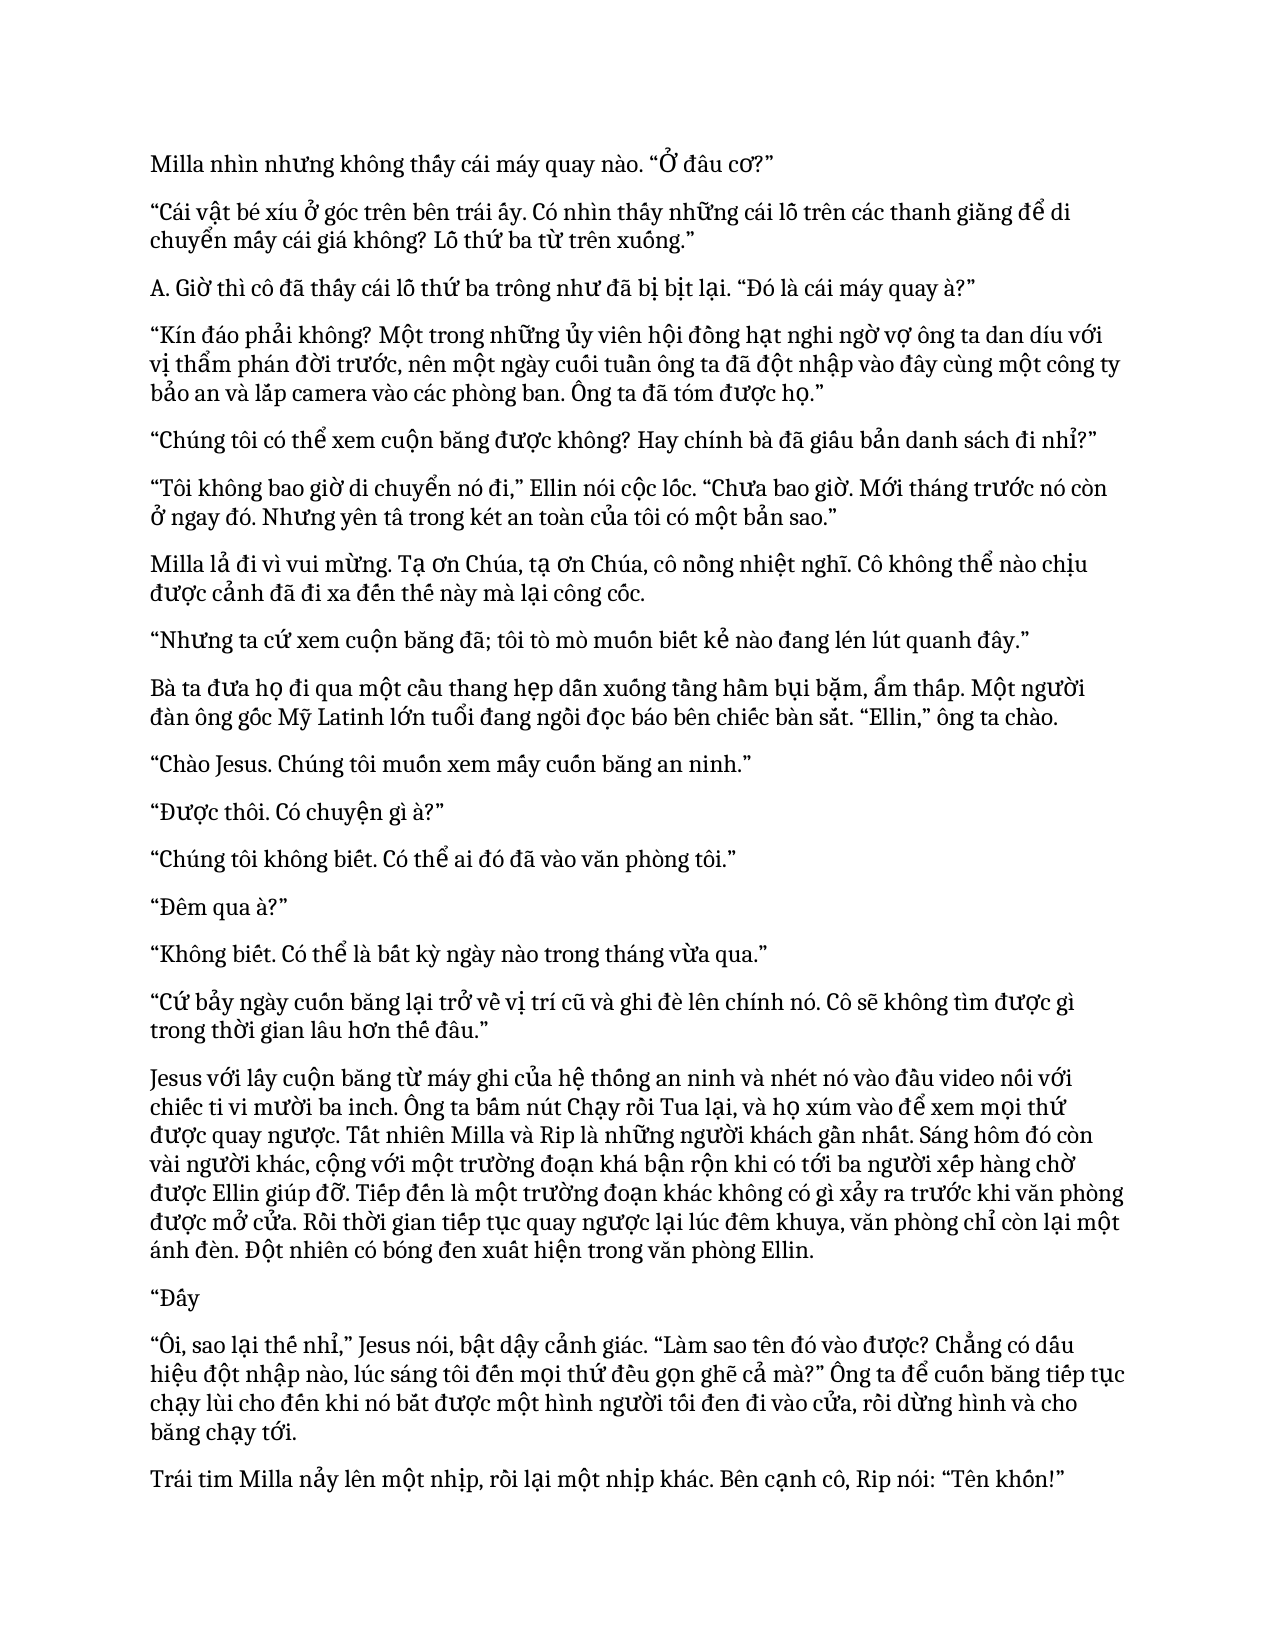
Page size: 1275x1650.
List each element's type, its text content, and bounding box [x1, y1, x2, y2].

text “Đêm qua à?” [150, 892, 1125, 921]
text “Không biết. Có thể là bất kỳ ngày nào trong tháng vừa qua.” [150, 940, 1125, 969]
text Milla nhìn nhưng không thấy cái máy quay nào. “Ở đâu cơ?” [150, 150, 1125, 179]
text Milla lả đi vì vui mừng. Tạ ơn Chúa, tạ ơn Chúa, cô nồng nhiệt nghĩ. Cô không thể nào chịu được cảnh đã đi xa đến thế này mà lại công cốc. [150, 550, 1125, 607]
text Trái tim Milla nảy lên một nhịp, rồi lại một nhịp khác. Bên cạnh cô, Rip nói: “Tên khốn!” [150, 1465, 1125, 1494]
text “Kín đáo phải không? Một trong những ủy viên hội đồng hạt nghi ngờ vợ ông ta dan díu với vị thẩm phán đời trước, nên một ngày cuối tuần ông ta đã đột nhập vào đây cùng một công ty bảo an và lắp camera vào các phòng ban. Ông ta đã tóm được họ.” [150, 321, 1125, 407]
text “Chào Jesus. Chúng tôi muốn xem mấy cuốn băng an ninh.” [150, 750, 1125, 779]
text “Cái vật bé xíu ở góc trên bên trái ấy. Có nhìn thấy những cái lỗ trên các thanh giằng để di chuyển mấy cái giá không? Lỗ thứ ba từ trên xuống.” [150, 197, 1125, 255]
text “Ôi, sao lại thế nhỉ,” Jesus nói, bật dậy cảnh giác. “Làm sao tên đó vào được? Chẳng có dấu hiệu đột nhập nào, lúc sáng tôi đến mọi thứ đều gọn ghẽ cả mà?” Ông ta để cuốn băng tiếp tục chạy lùi cho đến khi nó bắt được một hình người tối đen đi vào cửa, rồi dừng hình và cho băng chạy tới. [150, 1331, 1125, 1446]
text “Đấy [150, 1284, 1125, 1312]
text “Chúng tôi có thể xem cuộn băng được không? Hay chính bà đã giấu bản danh sách đi nhỉ?” [150, 426, 1125, 455]
text A. Giờ thì cô đã thấy cái lỗ thứ ba trông như đã bị bịt lại. “Đó là cái máy quay à?” [150, 274, 1125, 302]
text “Chúng tôi không biết. Có thể ai đó đã vào văn phòng tôi.” [150, 845, 1125, 874]
text Bà ta đưa họ đi qua một cầu thang hẹp dẫn xuống tầng hầm bụi bặm, ẩm thấp. Một người đàn ông gốc Mỹ Latinh lớn tuổi đang ngồi đọc báo bên chiếc bàn sắt. “Ellin,” ông ta chào. [150, 674, 1125, 731]
text Jesus với lấy cuộn băng từ máy ghi của hệ thống an ninh và nhét nó vào đầu video nối với chiếc ti vi mười ba inch. Ông ta bấm nút Chạy rồi Tua lại, và họ xúm vào để xem mọi thứ được quay ngược. Tất nhiên Milla và Rip là những người khách gần nhất. Sáng hôm đó còn vài người khác, cộng với một trường đoạn khá bận rộn khi có tới ba người xếp hàng chờ được Ellin giúp đỡ. Tiếp đến là một trường đoạn khác không có gì xảy ra trước khi văn phòng được mở cửa. Rồi thời gian tiếp tục quay ngược lại lúc đêm khuya, văn phòng chỉ còn lại một ánh đèn. Đột nhiên có bóng đen xuất hiện trong văn phòng Ellin. [150, 1064, 1125, 1265]
text “Cứ bảy ngày cuốn băng lại trở về vị trí cũ và ghi đè lên chính nó. Cô sẽ không tìm được gì trong thời gian lâu hơn thế đâu.” [150, 987, 1125, 1045]
text “Nhưng ta cứ xem cuộn băng đã; tôi tò mò muốn biết kẻ nào đang lén lút quanh đây.” [150, 626, 1125, 655]
text “Tôi không bao giờ di chuyển nó đi,” Ellin nói cộc lốc. “Chưa bao giờ. Mới tháng trước nó còn ở ngay đó. Nhưng yên tâ trong két an toàn của tôi có một bản sao.” [150, 474, 1125, 531]
text “Được thôi. Có chuyện gì à?” [150, 797, 1125, 826]
